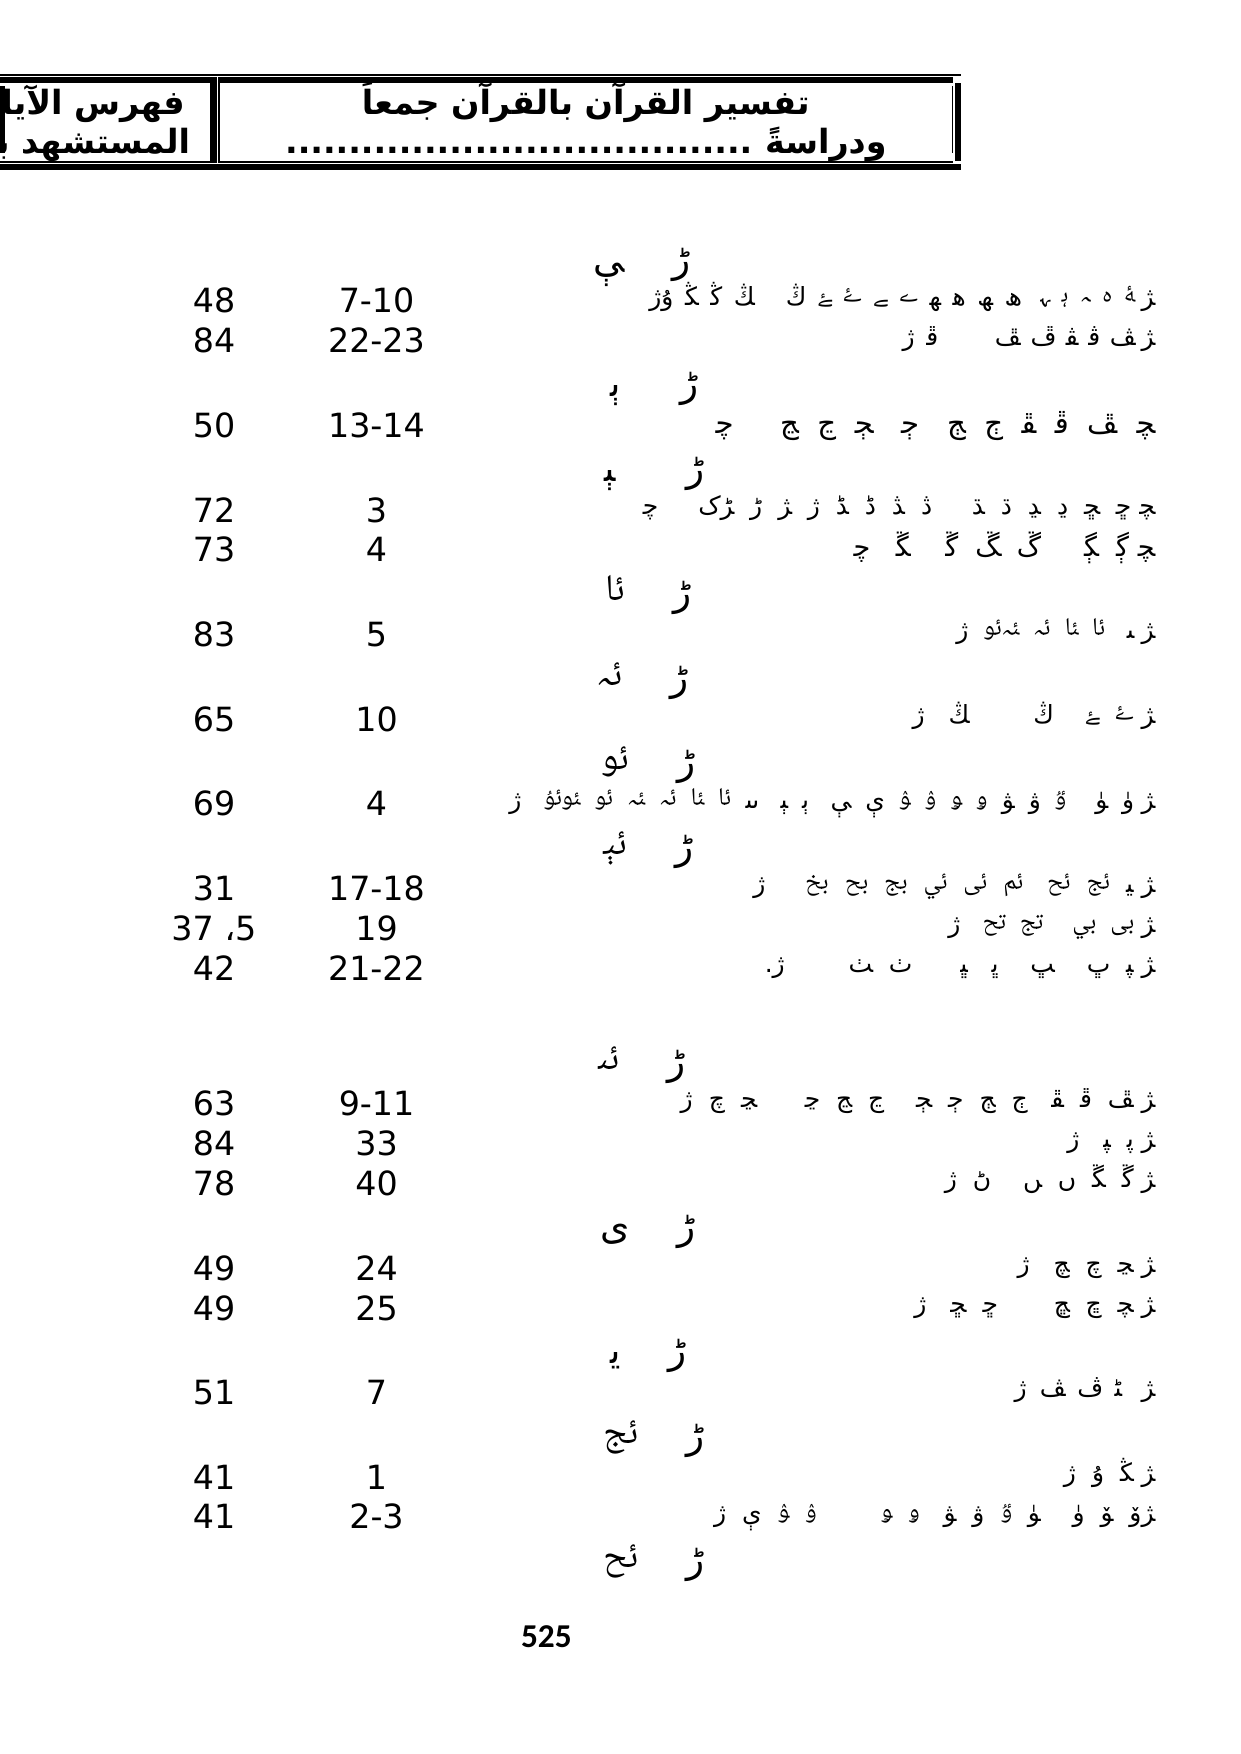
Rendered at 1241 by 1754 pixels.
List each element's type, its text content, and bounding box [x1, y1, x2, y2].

table_cell 65 [119, 700, 310, 739]
table_cell ﮌ ﯾ [119, 1329, 1166, 1372]
table_cell ﮋ ﯛ ﯜ ﯝ ﯞ ﯟ ﯠ ﯡ ﯢ ﯣ ﯤ ﯥ ﯦ ﯧ ﯨﯩ ﯪ ﯫ ﯬ ﯭ ﯮ ﯯﯰ ﮊ [444, 785, 1166, 823]
table_cell 84 [119, 1125, 310, 1163]
table_cell 78 [119, 1165, 310, 1203]
table_cell ﮋ ﮥ ﮦ ﮧ ﮨ ﮩ ﮪ ﮫ ﮬ ﮭ ﮮ ﮯ ﮰ ﮱ ﯓ ﯔ ﯕ ﯖ ﯗﮊ [444, 282, 1166, 321]
table_cell 3 [311, 491, 443, 530]
table_cell 10 [311, 700, 443, 739]
table_cell ﮌ ﯪ [119, 571, 1166, 614]
table_cell 2-3 [311, 1498, 443, 1537]
table_cell ﮋ ﭽ ﭾ ﭿ ﮀ ﮁ ﮊ [444, 1289, 1166, 1328]
table_cell ﮋ ﭯ ﭰ ﭱ ﭲ ﭳ ﭴ ﭵ ﭶ ﭷ ﭸ ﭹ ﭺ ﮊ [444, 1085, 1166, 1123]
table_cell ﮌ ﯬ [119, 655, 1166, 699]
table_cell 33 [311, 1125, 443, 1163]
table_cell 22-23 [311, 322, 443, 361]
table_cell 4 [311, 531, 443, 570]
table_cell ﮌ ﯸ [119, 825, 1166, 868]
table_cell ﮋ ﭫ ﭬ ﭭ ﭮ ﭯ ﭰ ﮊ [444, 322, 1166, 361]
table_cell ﮌ ﰁ [119, 1538, 1166, 1582]
table_cell 4 [311, 785, 443, 823]
table_cell 42 [119, 949, 310, 988]
table_cell 19 [311, 909, 443, 948]
table_cell 13-14 [311, 406, 443, 445]
table_cell 49 [119, 1249, 310, 1288]
table_cell ﮋﯙ ﯚ ﯛ ﯜ ﯝ ﯞ ﯟ ﯠ ﯡ ﯢ ﯣ ﯤ ﮊ [444, 1498, 1166, 1537]
table_cell 41 [119, 1498, 310, 1537]
table_cell ﮋ ﮰ ﮱ ﯓ ﯔ ﮊ [444, 700, 1166, 739]
table_cell 7-10 [311, 282, 443, 321]
table_cell ﮌ ﯻ [119, 989, 1166, 1084]
table_cell 48 [119, 282, 310, 321]
table_cell 51 [119, 1374, 310, 1412]
table_cell ﮌ ﰀ [119, 1414, 1166, 1457]
table_cell 21-22 [311, 949, 443, 988]
table_cell 72 [119, 491, 310, 530]
table_cell ﮌ ﯼ [119, 1204, 1166, 1248]
table_cell ﮌ ﯥ [119, 237, 1166, 281]
table_cell 25 [311, 1289, 443, 1328]
table_cell 31 [119, 869, 310, 908]
table_cell 69 [119, 785, 310, 823]
table_cell 50 [119, 406, 310, 445]
table_cell 83 [119, 616, 310, 654]
table_cell ﮋ ﯩ ﯪ ﯫ ﯬ ﯭﯮ ﮊ [444, 616, 1166, 654]
table_cell 17-18 [311, 869, 443, 908]
table_cell ﮋ ﯿ ﰀ ﰁ ﰂ ﰃ ﰄ ﰅ ﰆ ﰇ ﮊ [444, 869, 1166, 908]
table_cell 40 [311, 1165, 443, 1203]
table_cell ﮋ ﭹ ﭺ ﭻ ﮊ [444, 1249, 1166, 1288]
table_cell ﮌ ﯦ [119, 362, 1166, 405]
table_cell ﮋ ﰉ ﰊ ﰋ ﰌ ﮊ [444, 909, 1166, 948]
table_cell ﭽ ﭯ ﭰ ﭱ ﭲ ﭳ ﭴ ﭵ ﭶ ﭷ ﭼ [444, 406, 1166, 445]
table_cell ﭽ ﮘ ﮙ ﮚ ﮛ ﮜ ﮝ ﭼ [444, 531, 1166, 570]
table_cell ﮋ ﮜ ﮝ ﮞ ﮟ ﮠ ﮊ [444, 1165, 1166, 1203]
table_cell ﮋ ﯖ ﯗ ﮊ [444, 1458, 1166, 1497]
table_cell 5، 37 [119, 909, 310, 948]
table_cell ﮌ ﯮ [119, 740, 1166, 784]
table_cell 5 [311, 616, 443, 654]
table_cell 1 [311, 1458, 443, 1497]
table_cell ﮋ ﭙ ﭚ ﭛ ﭜ ﭝ ﭞ ﭟ ﮊ. [444, 949, 1166, 988]
table_cell ﮋ ﭩ ﭪ ﭫ ﮊ [444, 1374, 1166, 1412]
table_cell 24 [311, 1249, 443, 1288]
table_cell 49 [119, 1289, 310, 1328]
table_cell 7 [311, 1374, 443, 1412]
table_cell 41 [119, 1458, 310, 1497]
table_cell ﮋ ﭘ ﭙ ﮊ [444, 1125, 1166, 1163]
table_cell 84 [119, 322, 310, 361]
table_cell ﭽ ﮀ ﮁ ﮂ ﮃ ﮄ ﮅ ﮆ ﮇ ﮈ ﮉ ﮊ ﮋ ﮌ ﮍﮎ ﭼ [444, 491, 1166, 530]
table_cell ﮌ ﯧ [119, 446, 1166, 490]
table_cell 9-11 [311, 1085, 443, 1123]
table_cell 63 [119, 1085, 310, 1123]
table_cell 73 [119, 531, 310, 570]
